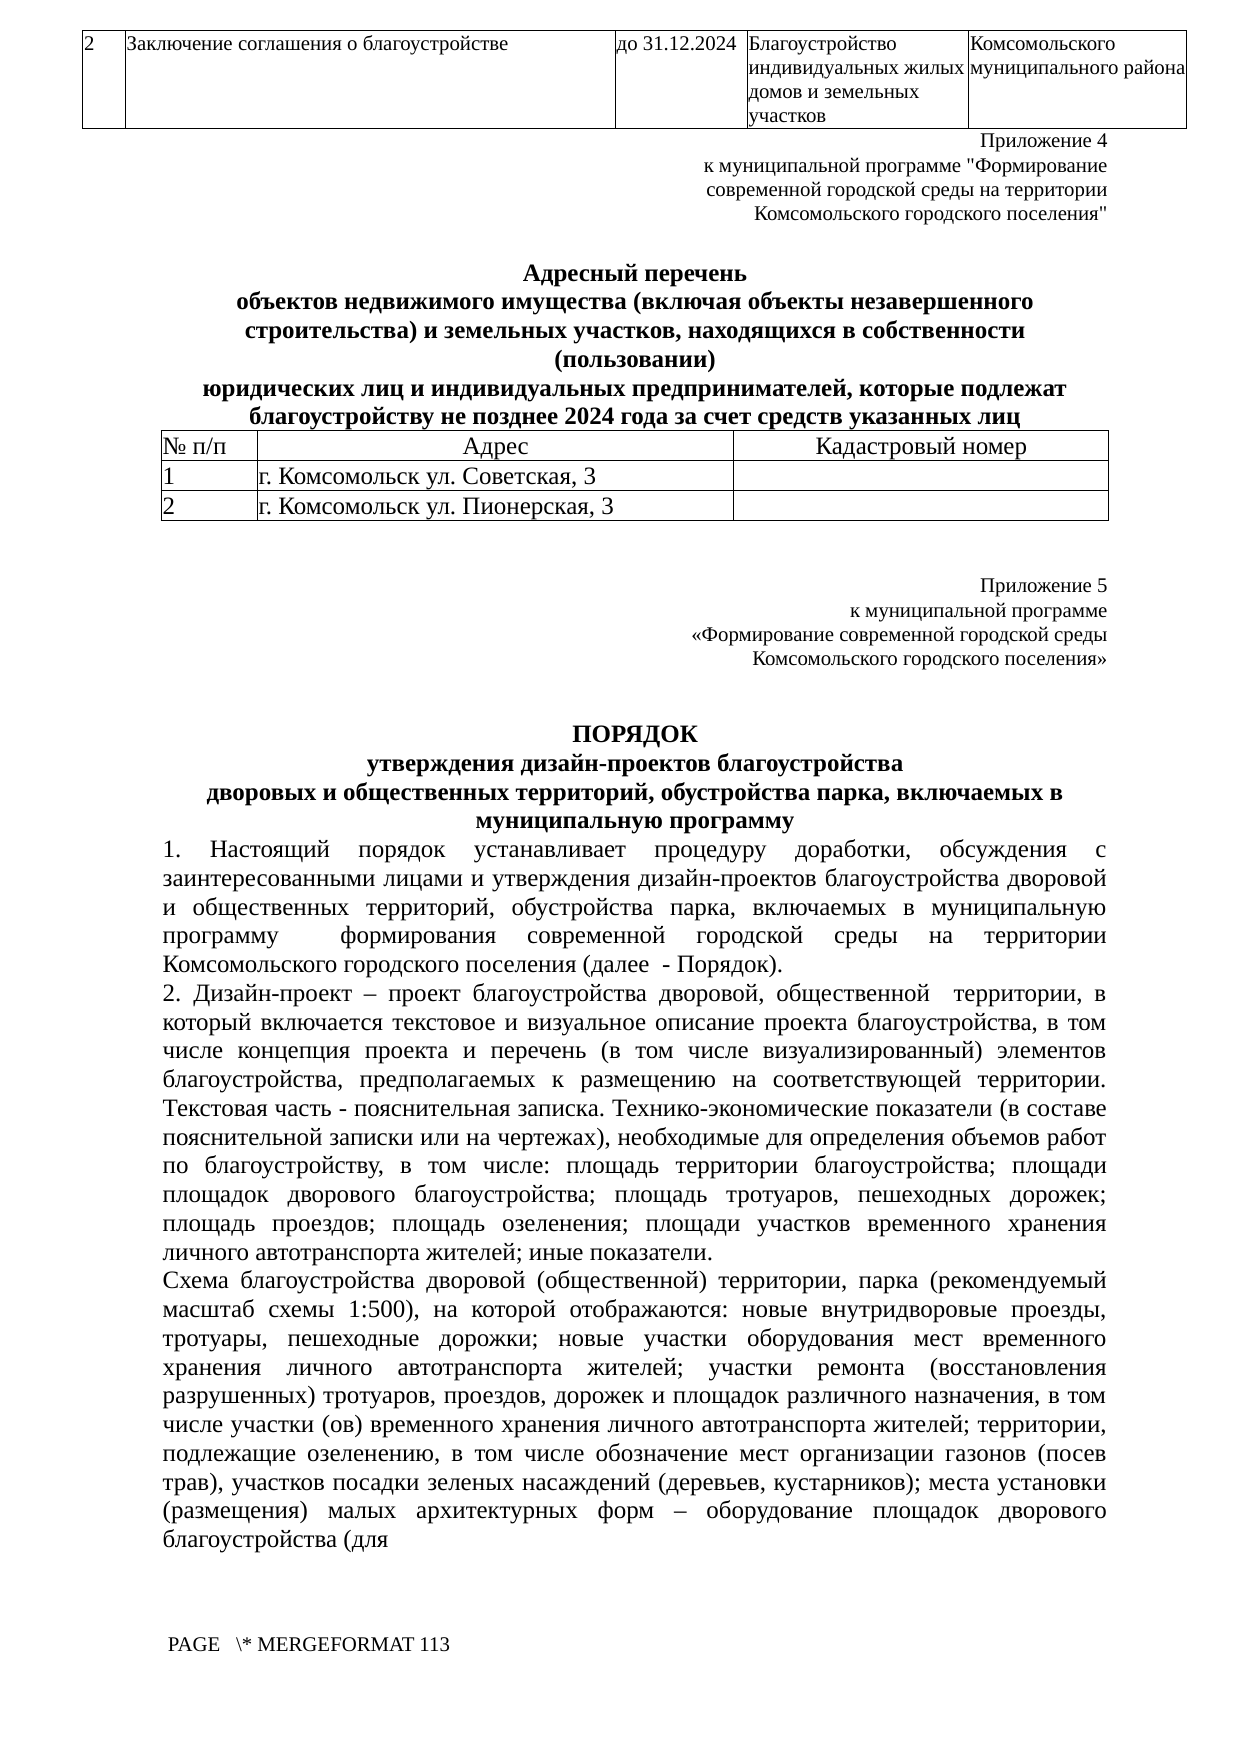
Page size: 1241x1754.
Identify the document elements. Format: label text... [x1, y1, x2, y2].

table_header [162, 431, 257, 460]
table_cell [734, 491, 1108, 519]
text «Формирование современной городской среды [162, 622, 1107, 646]
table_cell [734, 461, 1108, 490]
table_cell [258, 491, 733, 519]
text к муниципальной программе "Формирование [162, 152, 1107, 177]
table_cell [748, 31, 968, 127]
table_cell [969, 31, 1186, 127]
text Приложение 5 [162, 573, 1107, 597]
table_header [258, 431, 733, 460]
text утверждения дизайн-проектов благоустройства [162, 748, 1107, 777]
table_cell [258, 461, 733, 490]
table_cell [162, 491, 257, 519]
text ПОРЯДОК [162, 719, 1107, 748]
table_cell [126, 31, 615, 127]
text дворовых и общественных территорий, обустройства парка, включаемых в муниципальную программу [162, 777, 1107, 834]
text современной городской среды на территории [162, 177, 1107, 201]
text 1. Настоящий порядок устанавливает процедуру доработки, обсуждения с заинтересованными лицами и утверждения дизайн-проектов благоустройства дворовой и общественных территорий, обустройства парка, включаемых в муниципальную программу формирования современной городской среды на территории Комсомольского городского поселения (далее - Порядок). [162, 834, 1107, 978]
text Адресный перечень [162, 258, 1107, 286]
text Комсомольского городского поселения" [162, 201, 1107, 225]
text Приложение 4 [162, 129, 1107, 152]
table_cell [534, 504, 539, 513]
text объектов недвижимого имущества (включая объекты незавершенного строительства) и земельных участков, находящихся в собственности (пользовании) юридических лиц и индивидуальных предпринимателей, которые подлежат благоустройству не позднее 2024 года за счет средств указанных лиц [162, 286, 1107, 430]
text к муниципальной программе [162, 597, 1107, 622]
text 2. Дизайн-проект – проект благоустройства дворовой, общественной территории, в который включается текстовое и визуальное описание проекта благоустройства, в том числе концепция проекта и перечень (в том числе визуализированный) элементов благоустройства, предполагаемых к размещению на соответствующей территории. Текстовая часть - пояснительная записка. Технико-экономические показатели (в составе пояснительной записки или на чертежах), необходимые для определения объемов работ по благоустройству, в том числе: площадь территории благоустройства; площади площадок дворового благоустройства; площадь тротуаров, пешеходных дорожек; площадь проездов; площадь озеленения; площади участков временного хранения личного автотранспорта жителей; иные показатели. [162, 978, 1107, 1266]
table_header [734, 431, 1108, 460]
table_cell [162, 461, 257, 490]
text Схема благоустройства дворовой (общественной) территории, парка (рекомендуемый масштаб схемы 1:500), на которой отображаются: новые внутридворовые проезды, тротуары, пешеходные дорожки; новые участки оборудования мест временного хранения личного автотранспорта жителей; участки ремонта (восстановления разрушенных) тротуаров, проездов, дорожек и площадок различного назначения, в том числе участки (ов) временного хранения личного автотранспорта жителей; территории, подлежащие озеленению, в том числе обозначение мест организации газонов (посев трав), участков посадки зеленых насаждений (деревьев, кустарников); места установки (размещения) малых архитектурных форм – оборудование площадок дворового благоустройства (для [162, 1266, 1107, 1553]
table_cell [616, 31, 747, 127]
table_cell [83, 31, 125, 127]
text Комсомольского городского поселения» [162, 646, 1107, 670]
